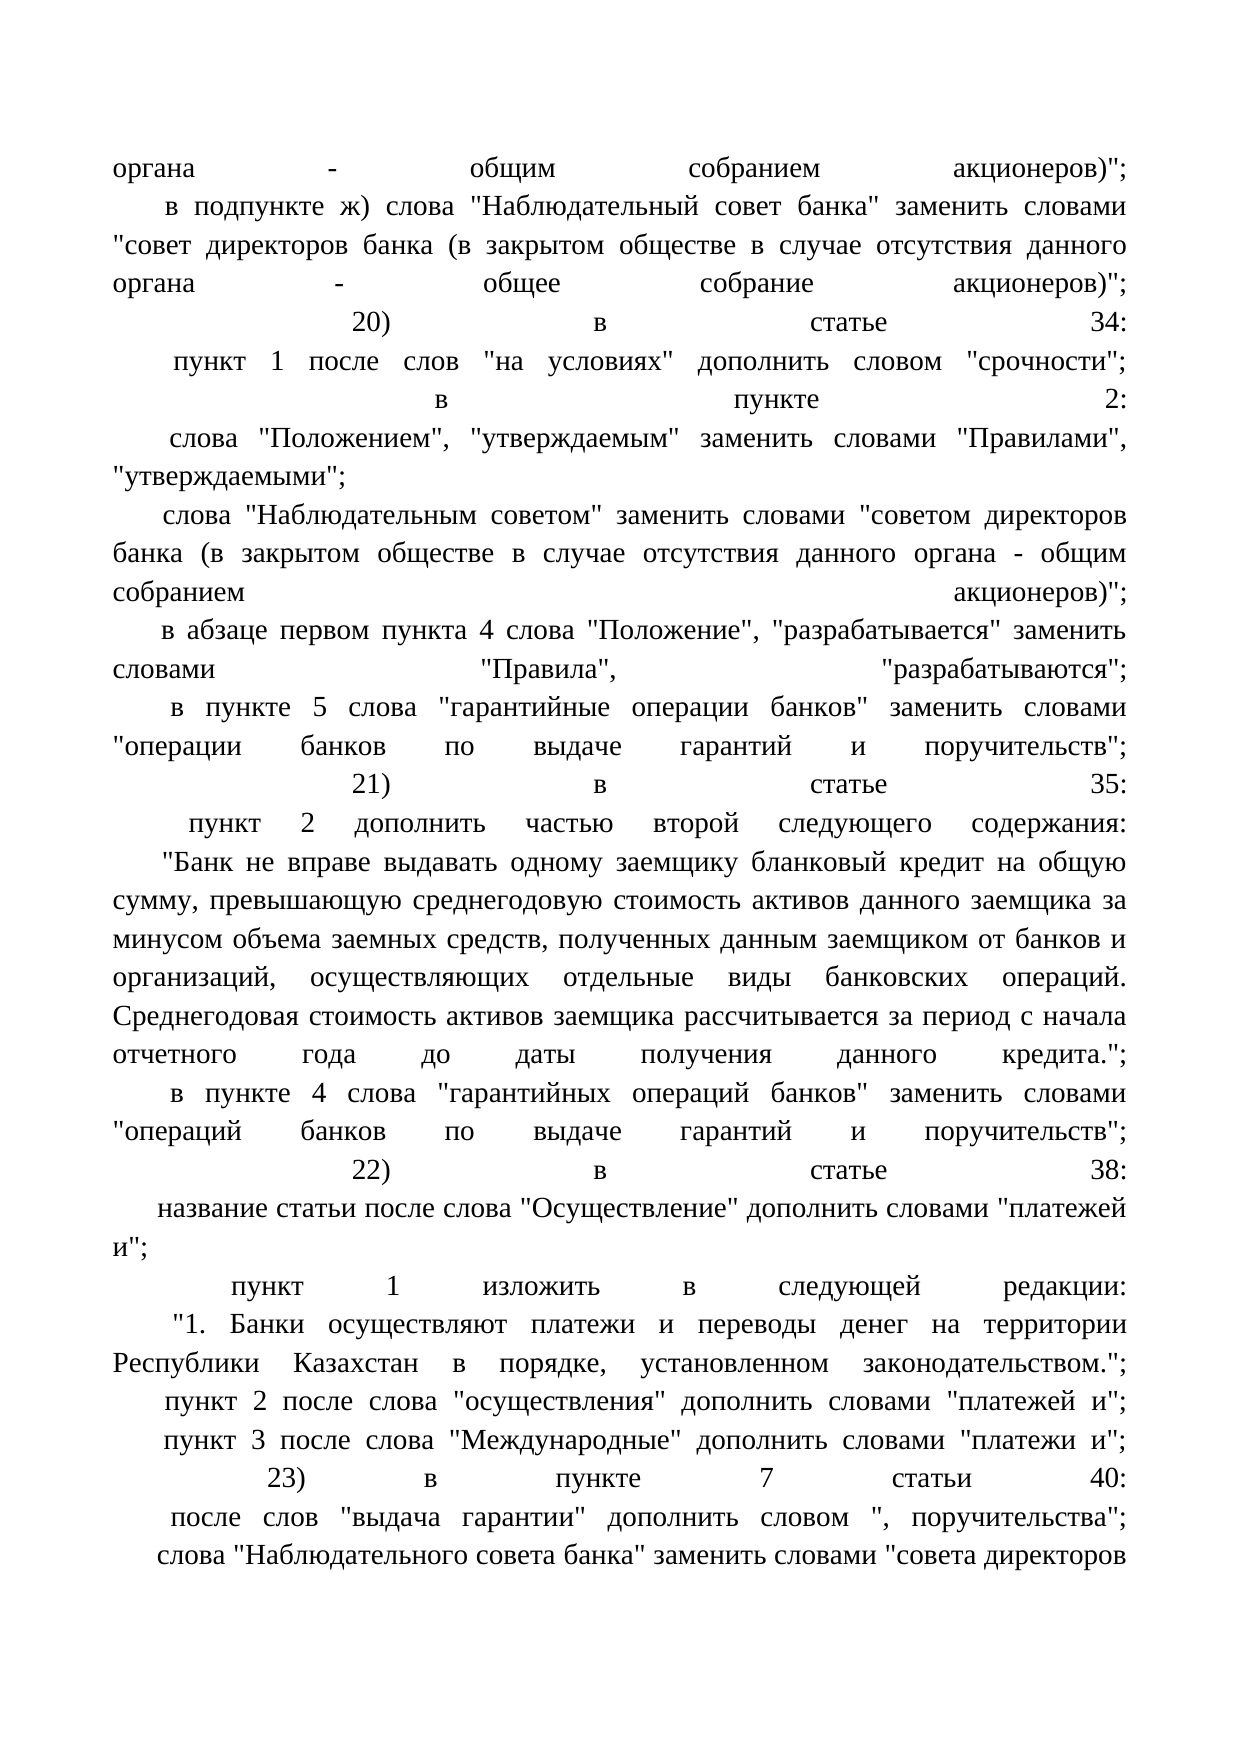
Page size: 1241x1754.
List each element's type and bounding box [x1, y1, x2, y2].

text [112, 150, 1128, 1571]
